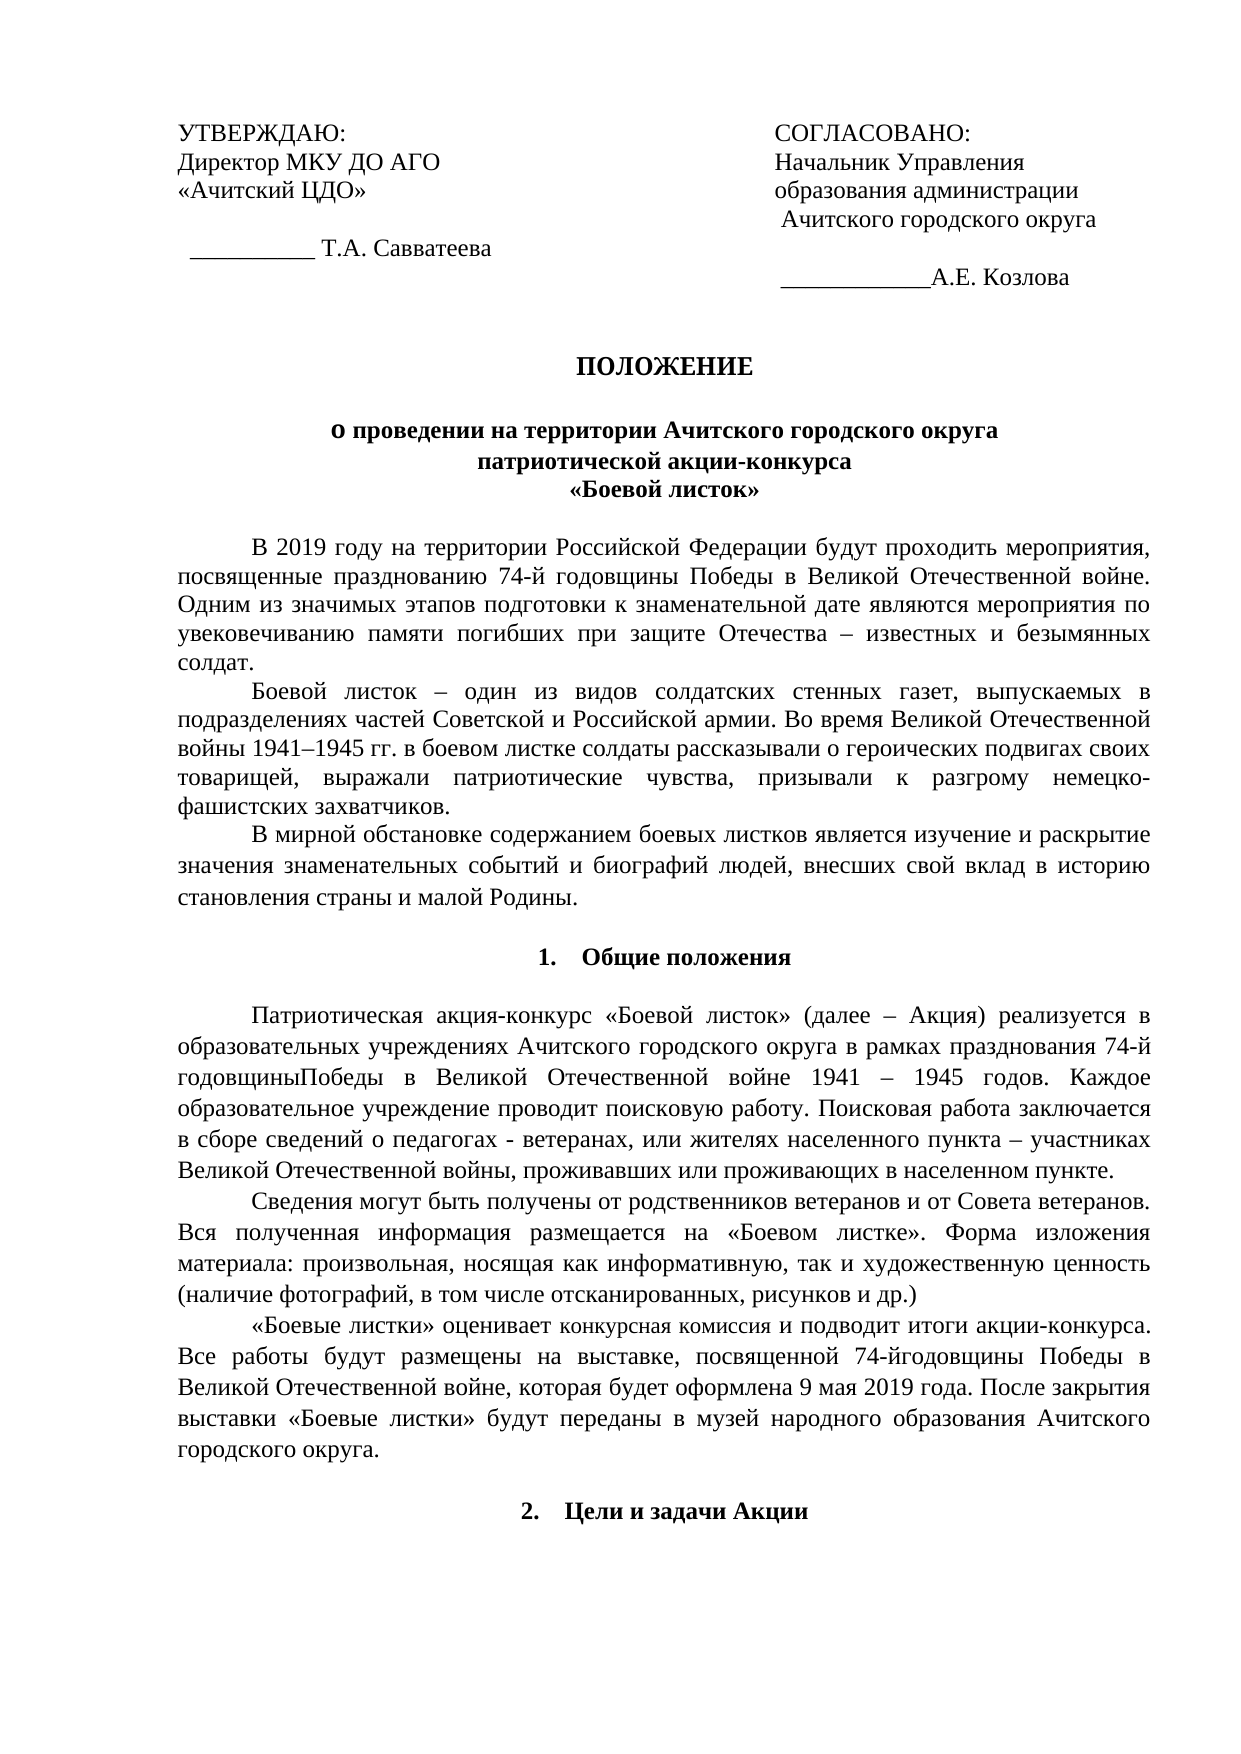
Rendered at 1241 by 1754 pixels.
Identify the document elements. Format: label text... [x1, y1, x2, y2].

text 2. Цели и задачи Акции [177, 1496, 1152, 1525]
text «Боевые листки» оценивает конкурсная комиссия и подводит итоги акции-конкурса. Все работы будут размещены на выставке, посвященной 74-йгодовщины Победы в Великой Отечественной войне, которая будет оформлена 9 мая 2019 года. После закрытия выставки «Боевые листки» будут переданы в музей народного образования Ачитского городского округа. [177, 1310, 1152, 1463]
text патриотической акции-конкурса [177, 446, 1152, 474]
table_header СОГЛАСОВАНО: Начальник Управления образования администрации Ачитского городского округа ____________А.Е. Козлова [663, 118, 1163, 319]
text В 2019 году на территории Российской Федерации будут проходить мероприятия, посвященные празднованию 74-й годовщины Победы в Великой Отечественной войне. Одним из значимых этапов подготовки к знаменательной дате являются мероприятия по увековечиванию памяти погибших при защите Отечества – известных и безымянных солдат. [177, 532, 1152, 676]
text Сведения могут быть получены от родственников ветеранов и от Совета ветеранов. Вся полученная информация размещается на «Боевом листке». Форма изложения материала: произвольная, носящая как информативную, так и художественную ценность (наличие фотографий, в том числе отсканированных, рисунков и др.) [177, 1186, 1152, 1308]
text о проведении на территории Ачитского городского округа [177, 412, 1152, 446]
text В мирной обстановке содержанием боевых листков является изучение и раскрытие значения знаменательных событий и биографий людей, внесших свой вклад в историю становления страны и малой Родины. [177, 819, 1152, 910]
text «Боевой листок» [177, 474, 1152, 503]
table_header УТВЕРЖДАЮ: Директор МКУ ДО АГО «Ачитский ЦДО» __________ Т.А. Савватеева [166, 118, 663, 319]
text ПОЛОЖЕНИЕ [177, 348, 1152, 383]
text 1. Общие положения [177, 942, 1152, 971]
text Боевой листок – один из видов солдатских стенных газет, выпускаемых в подразделениях частей Советской и Российской армии. Во время Великой Отечественной войны 1941–1945 гг. в боевом листке солдаты рассказывали о героических подвигах своих товарищей, выражали патриотические чувства, призывали к разгрому немецко-фашистских захватчиков. [177, 676, 1152, 819]
text Патриотическая акция-конкурс «Боевой листок» (далее – Акция) реализуется в образовательных учреждениях Ачитского городского округа в рамках празднования 74-й годовщиныПобеды в Великой Отечественной войне 1941 – 1945 годов. Каждое образовательное учреждение проводит поисковую работу. Поисковая работа заключается в сборе сведений о педагогах - ветеранах, или жителях населенного пункта – участниках Великой Отечественной войны, проживавших или проживающих в населенном пункте. [177, 1000, 1152, 1184]
